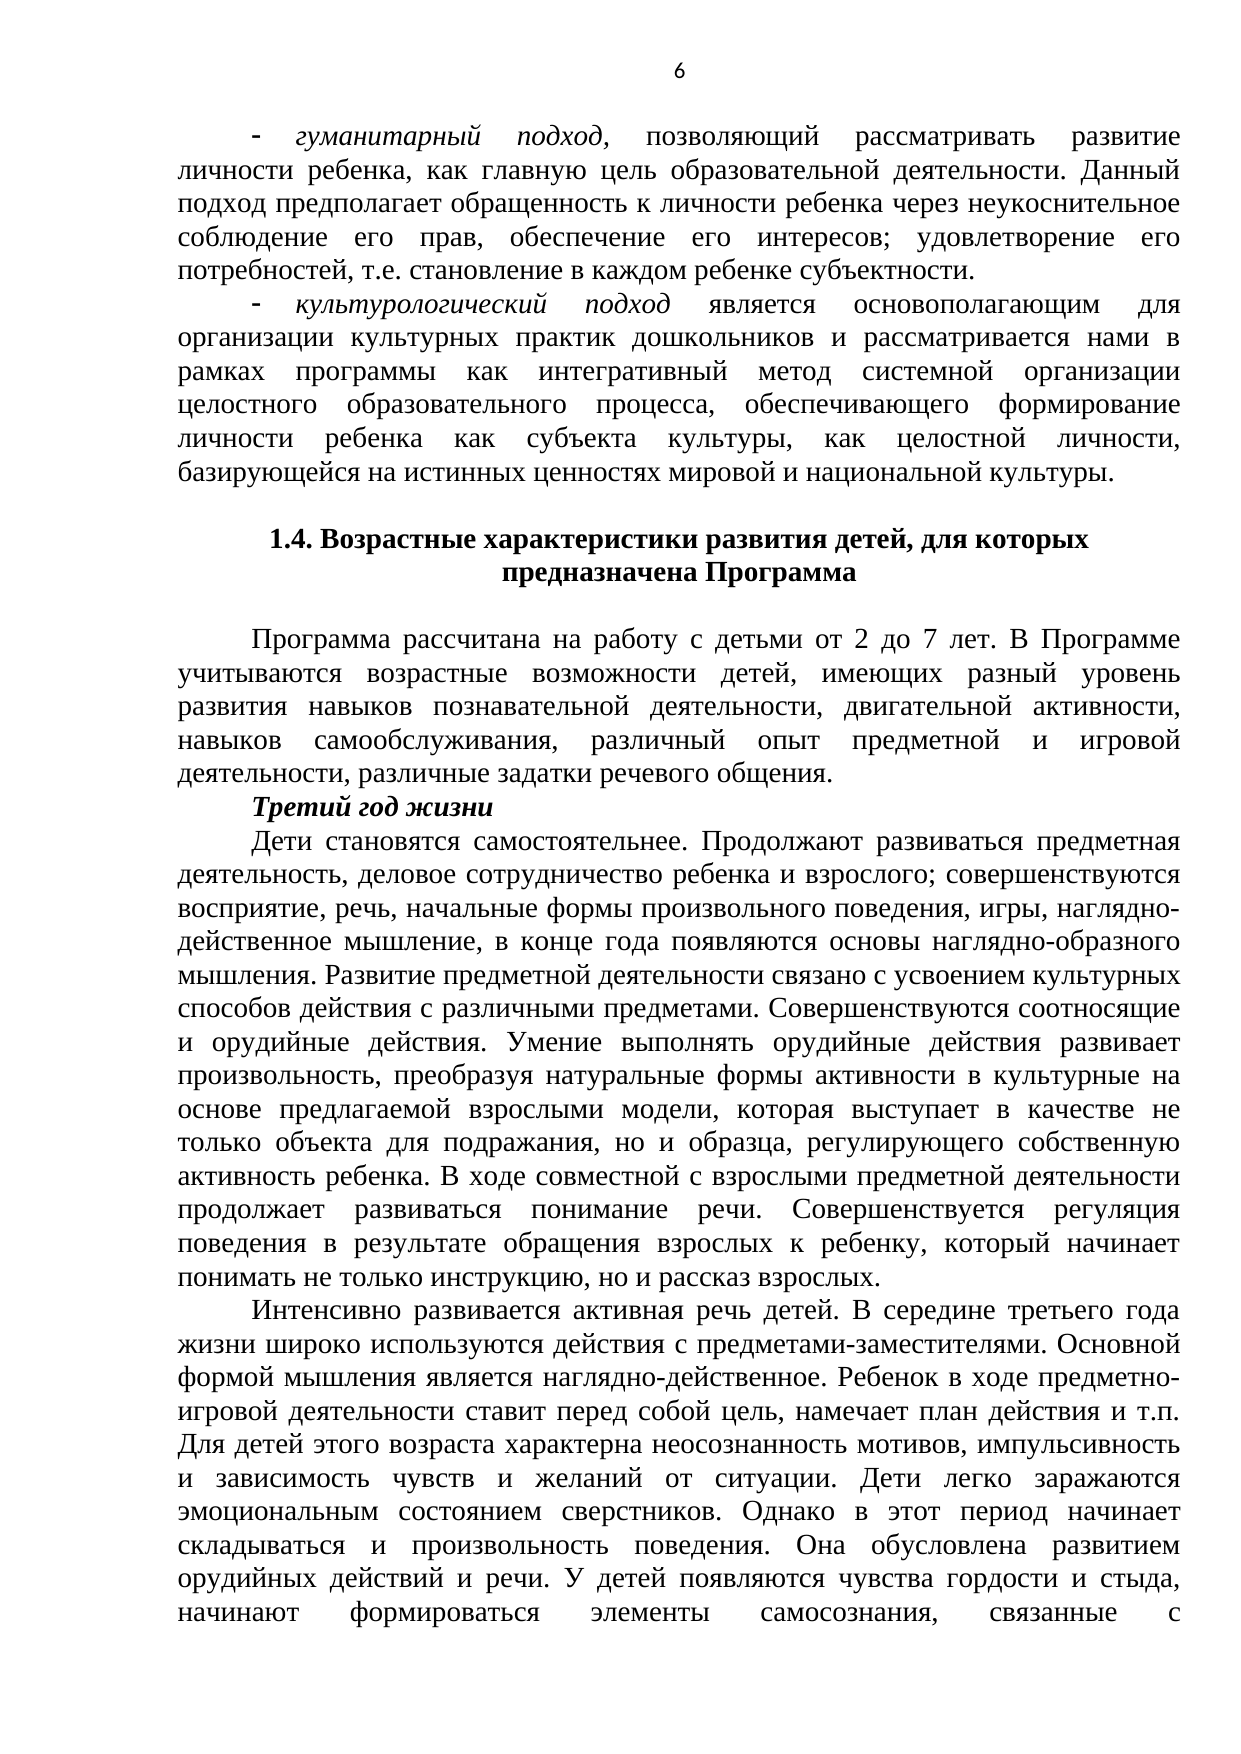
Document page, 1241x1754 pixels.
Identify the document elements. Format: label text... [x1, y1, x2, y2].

text Третий год жизни [177, 789, 1181, 823]
text предназначена Программа [177, 554, 1181, 588]
list культурологический подход является основополагающим для организации культурных практик дошкольников и рассматривается нами в рамках программы как интегративный метод системной организации целостного образовательного процесса, обеспечивающего формирование личности ребенка как субъекта культуры, как целостной личности, базирующейся на истинных ценностях мировой и национальной культуры. [177, 286, 1181, 487]
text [177, 1292, 1181, 1628]
text Программа рассчитана на работу с детьми от 2 до 7 лет. В Программе учитываются возрастные возможности детей, имеющих разный уровень развития навыков познавательной деятельности, двигательной активности, навыков самообслуживания, различный опыт предметной и игровой деятельности, различные задатки речевого общения. [177, 621, 1181, 789]
text 1.4. Возрастные характеристики развития детей, для которых [177, 521, 1181, 554]
text Дети становятся самостоятельнее. Продолжают развиваться предметная деятельность, деловое сотрудничество ребенка и взрослого; совершенствуются восприятие, речь, начальные формы произвольного поведения, игры, наглядно-действенное мышление, в конце года появляются основы наглядно-образного мышления. Развитие предметной деятельности связано с усвоением культурных способов действия с различными предметами. Совершенствуются соотносящие и орудийные действия. Умение выполнять орудийные действия развивает произвольность, преобразуя натуральные формы активности в культурные на основе предлагаемой взрослыми модели, которая выступает в качестве не только объекта для подражания, но и образца, регулирующего собственную активность ребенка. В ходе совместной с взрослыми предметной деятельности продолжает развиваться понимание речи. Совершенствуется регуляция поведения в результате обращения взрослых к ребенку, который начинает понимать не только инструкцию, но и рассказ взрослых. [177, 823, 1181, 1292]
list гуманитарный подход, позволяющий рассматривать развитие личности ребенка, как главную цель образовательной деятельности. Данный подход предполагает обращенность к личности ребенка через неукоснительное соблюдение его прав, обеспечение его интересов; удовлетворение его потребностей, т.е. становление в каждом ребенке субъектности. [177, 118, 1181, 286]
